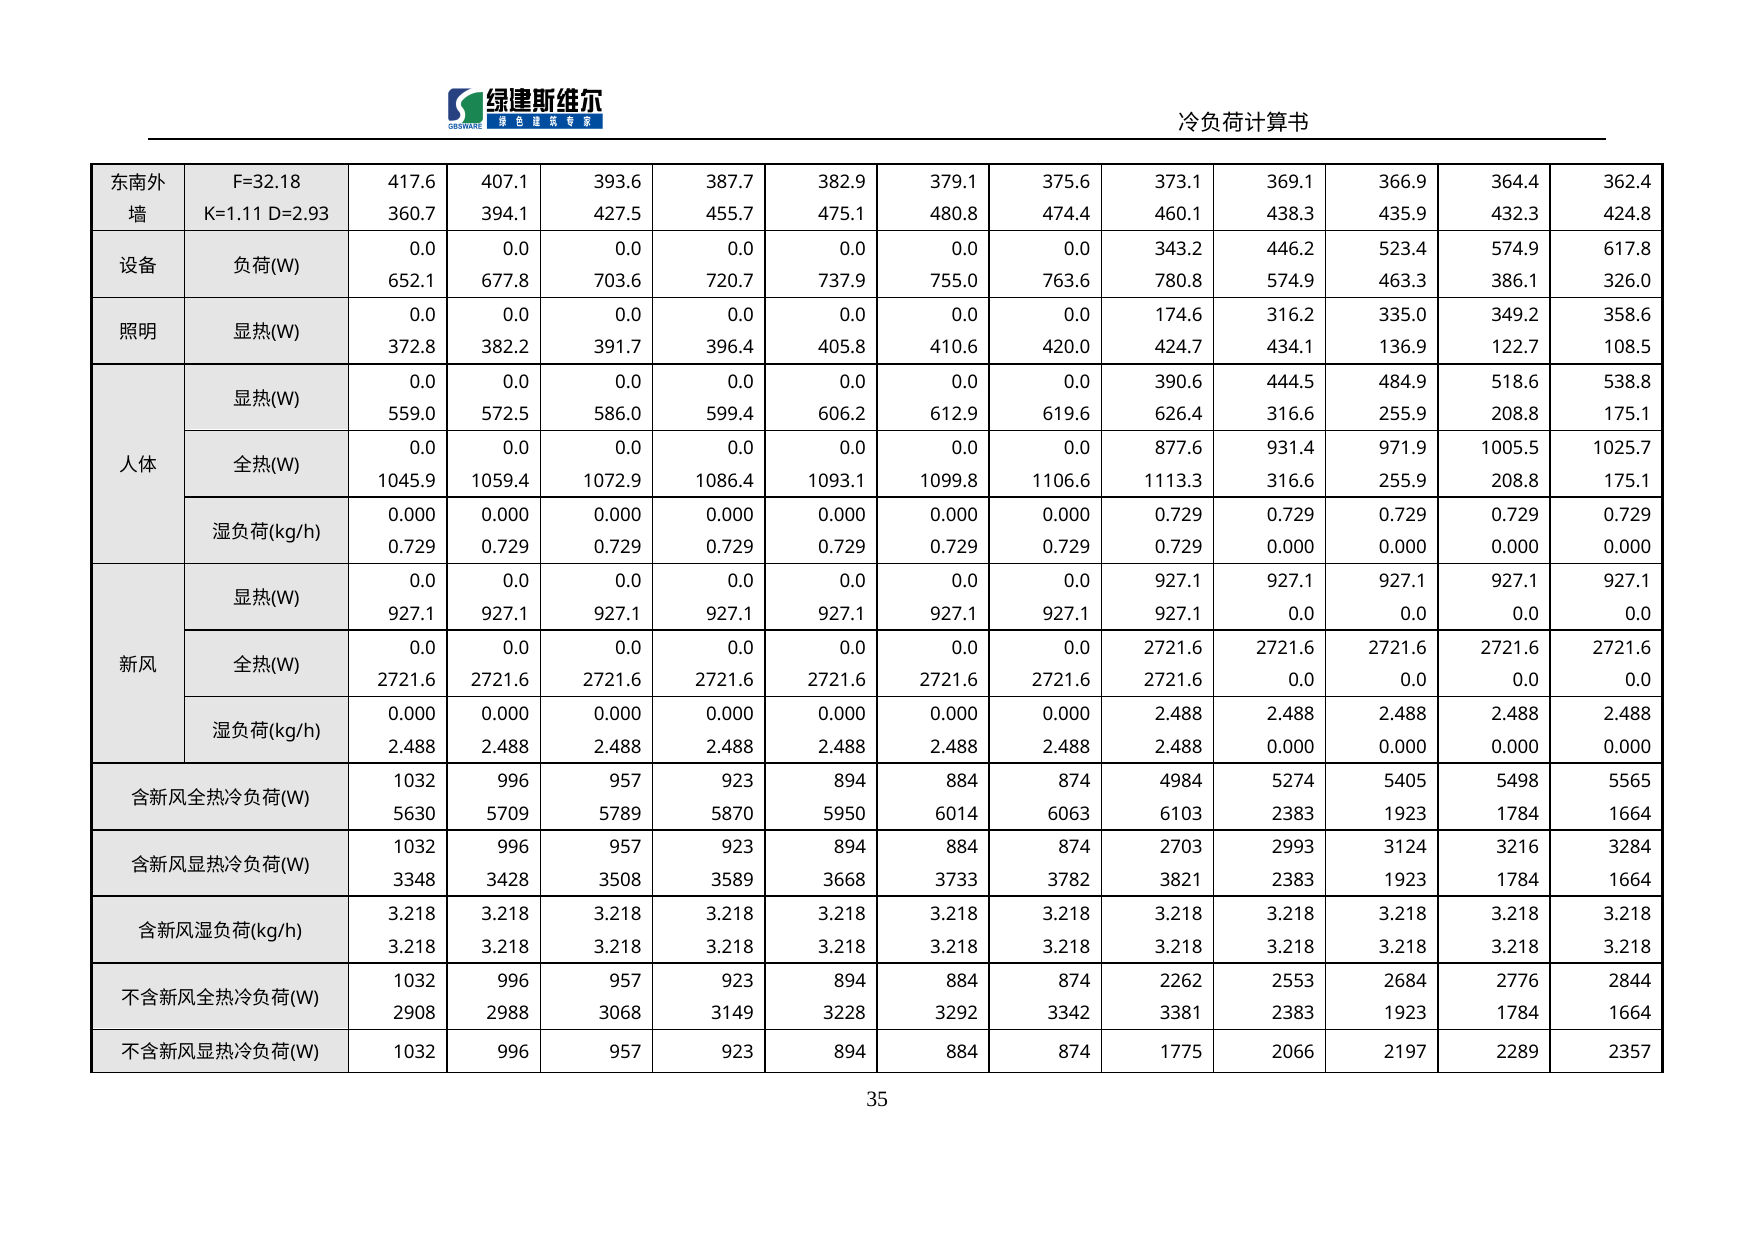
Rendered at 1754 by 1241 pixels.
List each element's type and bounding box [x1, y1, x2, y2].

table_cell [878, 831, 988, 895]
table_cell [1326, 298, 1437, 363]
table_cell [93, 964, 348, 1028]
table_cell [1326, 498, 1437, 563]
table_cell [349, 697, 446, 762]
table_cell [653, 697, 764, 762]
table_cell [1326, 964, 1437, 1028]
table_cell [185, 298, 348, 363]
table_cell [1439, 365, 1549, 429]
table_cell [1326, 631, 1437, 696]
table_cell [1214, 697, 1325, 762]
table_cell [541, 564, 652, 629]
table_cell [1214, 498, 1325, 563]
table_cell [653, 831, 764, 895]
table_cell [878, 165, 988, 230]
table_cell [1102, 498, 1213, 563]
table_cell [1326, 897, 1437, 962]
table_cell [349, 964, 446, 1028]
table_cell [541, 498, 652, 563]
picture [444, 88, 604, 130]
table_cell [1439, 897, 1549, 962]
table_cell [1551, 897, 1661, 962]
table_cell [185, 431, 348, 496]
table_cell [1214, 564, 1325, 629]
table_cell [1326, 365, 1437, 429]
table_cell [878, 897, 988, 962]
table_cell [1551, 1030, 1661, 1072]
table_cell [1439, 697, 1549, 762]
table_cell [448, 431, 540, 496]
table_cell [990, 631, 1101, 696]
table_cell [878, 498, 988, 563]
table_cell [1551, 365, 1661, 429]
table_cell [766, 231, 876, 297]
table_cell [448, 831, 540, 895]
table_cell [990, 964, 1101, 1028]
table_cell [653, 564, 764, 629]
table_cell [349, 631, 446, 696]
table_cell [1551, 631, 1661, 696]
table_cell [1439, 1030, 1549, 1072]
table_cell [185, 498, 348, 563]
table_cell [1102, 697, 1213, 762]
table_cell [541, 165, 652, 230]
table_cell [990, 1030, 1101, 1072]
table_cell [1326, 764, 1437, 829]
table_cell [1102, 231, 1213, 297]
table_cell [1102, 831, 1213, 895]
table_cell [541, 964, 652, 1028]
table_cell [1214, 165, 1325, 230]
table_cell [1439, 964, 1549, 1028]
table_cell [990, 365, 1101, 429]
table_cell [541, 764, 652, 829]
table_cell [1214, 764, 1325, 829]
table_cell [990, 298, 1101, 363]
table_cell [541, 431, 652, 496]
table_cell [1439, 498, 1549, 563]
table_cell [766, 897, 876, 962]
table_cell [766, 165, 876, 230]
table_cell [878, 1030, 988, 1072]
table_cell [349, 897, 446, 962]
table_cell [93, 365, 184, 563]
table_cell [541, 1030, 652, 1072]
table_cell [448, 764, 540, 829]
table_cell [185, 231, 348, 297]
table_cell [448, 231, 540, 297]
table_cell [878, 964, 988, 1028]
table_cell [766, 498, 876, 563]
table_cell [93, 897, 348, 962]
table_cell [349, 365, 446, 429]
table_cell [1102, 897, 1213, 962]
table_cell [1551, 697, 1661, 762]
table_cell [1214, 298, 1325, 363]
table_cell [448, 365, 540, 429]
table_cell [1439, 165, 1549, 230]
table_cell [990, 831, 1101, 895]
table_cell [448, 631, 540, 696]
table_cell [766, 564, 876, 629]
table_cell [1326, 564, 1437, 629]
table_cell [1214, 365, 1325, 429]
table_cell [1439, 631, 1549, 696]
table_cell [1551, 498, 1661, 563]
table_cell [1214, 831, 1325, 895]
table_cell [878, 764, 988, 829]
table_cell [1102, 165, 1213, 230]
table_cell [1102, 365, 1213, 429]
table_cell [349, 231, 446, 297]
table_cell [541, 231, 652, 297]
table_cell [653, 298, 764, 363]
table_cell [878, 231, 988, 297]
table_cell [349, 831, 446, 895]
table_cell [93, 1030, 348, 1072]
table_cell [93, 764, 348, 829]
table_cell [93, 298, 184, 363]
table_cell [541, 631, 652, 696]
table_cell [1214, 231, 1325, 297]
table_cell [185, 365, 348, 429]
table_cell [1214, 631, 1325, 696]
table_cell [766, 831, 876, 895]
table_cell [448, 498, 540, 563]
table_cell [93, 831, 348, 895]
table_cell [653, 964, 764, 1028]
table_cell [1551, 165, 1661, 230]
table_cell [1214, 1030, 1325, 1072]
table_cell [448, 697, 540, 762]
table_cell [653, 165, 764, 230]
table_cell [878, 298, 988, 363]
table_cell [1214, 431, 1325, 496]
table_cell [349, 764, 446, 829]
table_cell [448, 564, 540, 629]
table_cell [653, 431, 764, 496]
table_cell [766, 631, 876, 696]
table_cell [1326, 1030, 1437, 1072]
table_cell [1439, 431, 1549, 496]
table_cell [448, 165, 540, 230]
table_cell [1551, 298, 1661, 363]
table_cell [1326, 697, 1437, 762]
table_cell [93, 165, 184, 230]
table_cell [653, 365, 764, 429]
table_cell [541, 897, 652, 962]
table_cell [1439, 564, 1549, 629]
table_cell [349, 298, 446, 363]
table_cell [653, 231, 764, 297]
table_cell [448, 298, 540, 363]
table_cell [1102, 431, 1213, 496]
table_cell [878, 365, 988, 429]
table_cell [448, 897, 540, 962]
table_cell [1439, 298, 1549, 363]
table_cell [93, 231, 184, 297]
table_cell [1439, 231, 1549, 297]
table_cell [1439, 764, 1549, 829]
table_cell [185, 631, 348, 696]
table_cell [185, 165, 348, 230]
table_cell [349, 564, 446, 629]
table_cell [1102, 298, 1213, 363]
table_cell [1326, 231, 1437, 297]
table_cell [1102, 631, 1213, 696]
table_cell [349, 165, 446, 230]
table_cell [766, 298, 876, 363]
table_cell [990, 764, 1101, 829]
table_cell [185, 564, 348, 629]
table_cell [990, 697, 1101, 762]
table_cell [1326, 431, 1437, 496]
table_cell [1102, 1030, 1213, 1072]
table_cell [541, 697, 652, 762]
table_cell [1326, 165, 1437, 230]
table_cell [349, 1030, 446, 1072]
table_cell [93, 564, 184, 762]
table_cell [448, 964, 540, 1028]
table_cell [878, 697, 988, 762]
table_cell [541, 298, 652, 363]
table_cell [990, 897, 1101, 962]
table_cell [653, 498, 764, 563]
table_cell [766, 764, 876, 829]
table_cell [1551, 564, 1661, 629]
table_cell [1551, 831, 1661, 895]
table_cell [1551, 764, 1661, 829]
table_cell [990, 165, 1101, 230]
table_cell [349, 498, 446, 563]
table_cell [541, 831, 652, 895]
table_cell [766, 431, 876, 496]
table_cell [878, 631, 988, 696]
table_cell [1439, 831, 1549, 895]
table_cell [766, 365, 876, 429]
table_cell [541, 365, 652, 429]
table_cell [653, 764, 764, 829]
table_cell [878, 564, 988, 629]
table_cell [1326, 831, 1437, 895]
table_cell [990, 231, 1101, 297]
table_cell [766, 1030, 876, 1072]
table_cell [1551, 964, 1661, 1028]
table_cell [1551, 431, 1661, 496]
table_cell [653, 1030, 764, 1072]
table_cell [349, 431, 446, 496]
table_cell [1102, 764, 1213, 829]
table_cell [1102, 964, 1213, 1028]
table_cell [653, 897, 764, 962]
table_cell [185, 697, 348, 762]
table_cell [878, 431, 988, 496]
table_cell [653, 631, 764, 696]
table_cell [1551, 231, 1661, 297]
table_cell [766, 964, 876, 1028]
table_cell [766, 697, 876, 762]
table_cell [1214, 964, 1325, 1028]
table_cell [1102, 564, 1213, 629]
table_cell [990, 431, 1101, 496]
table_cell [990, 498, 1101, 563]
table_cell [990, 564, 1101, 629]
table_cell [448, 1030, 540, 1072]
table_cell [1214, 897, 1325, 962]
